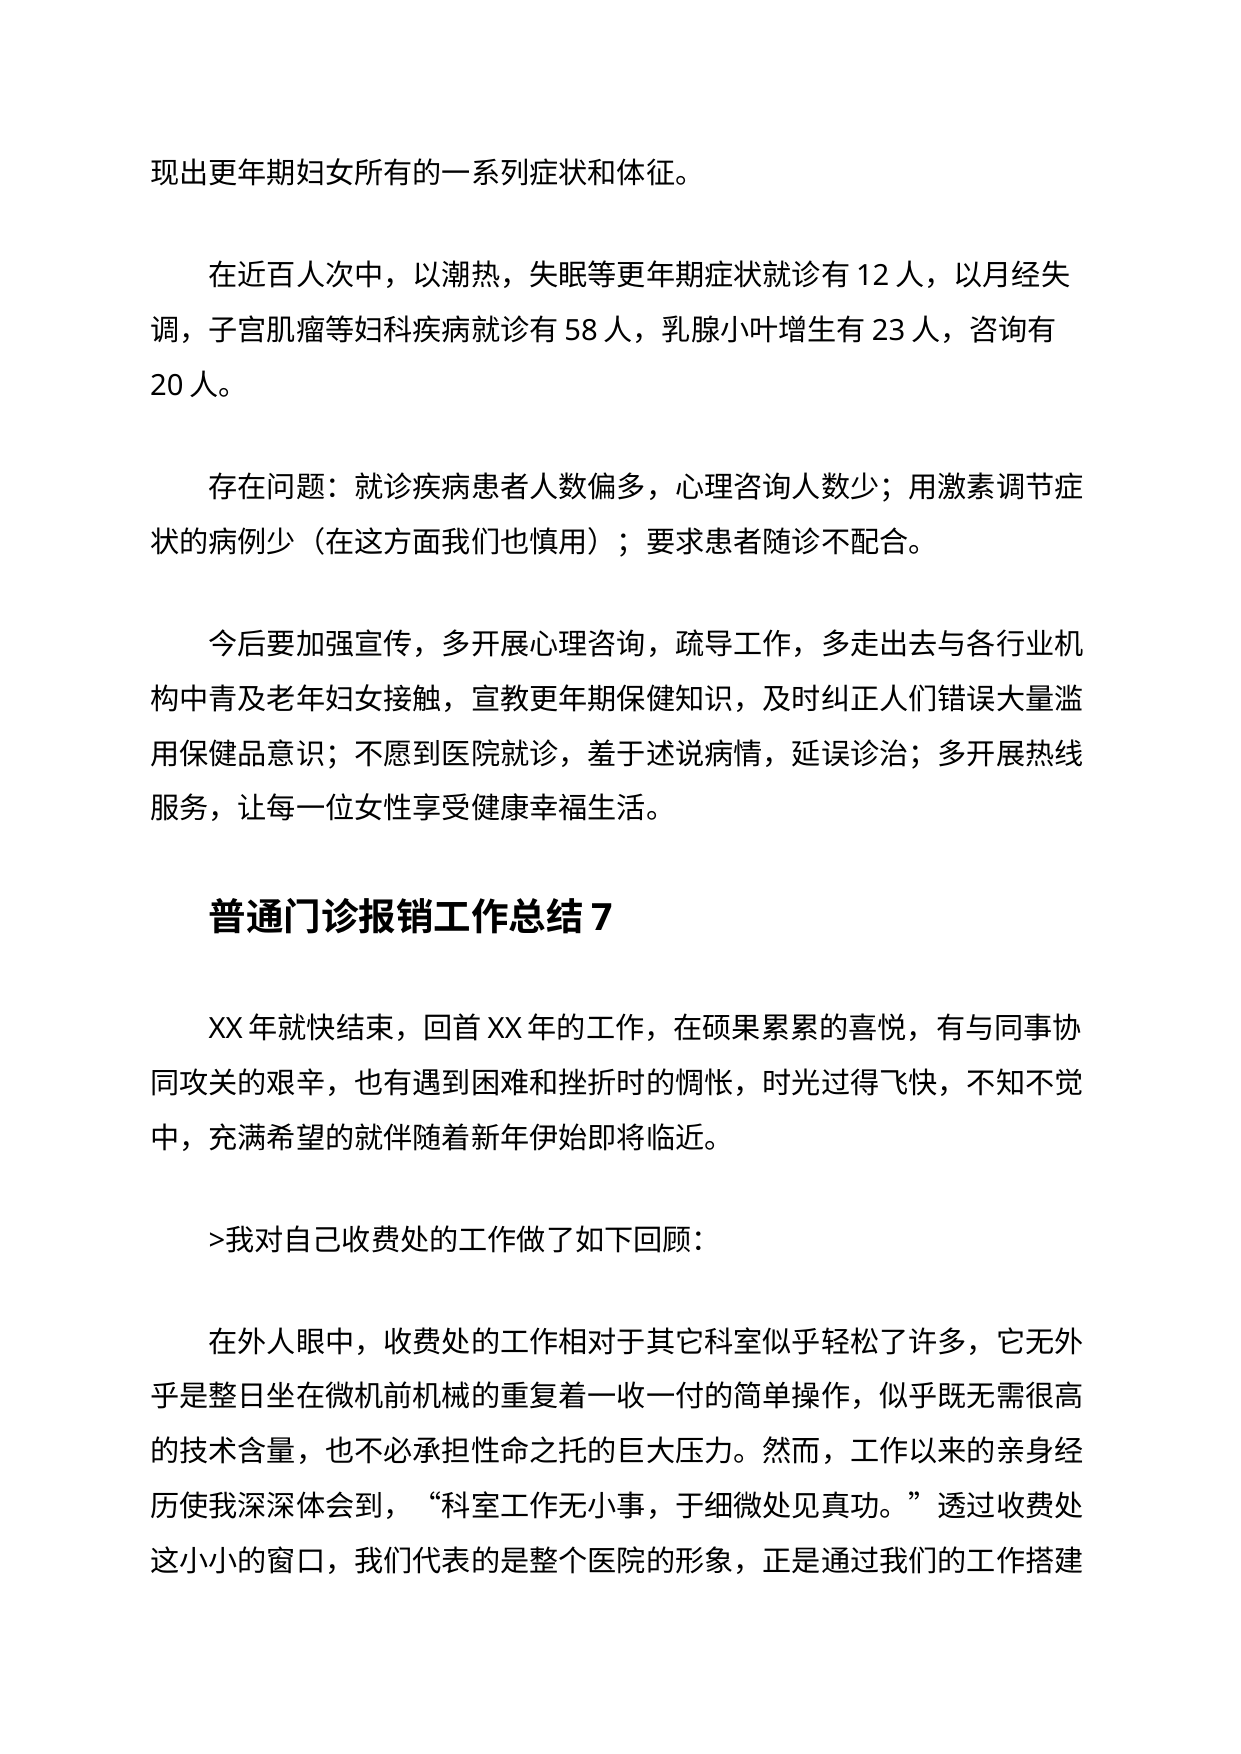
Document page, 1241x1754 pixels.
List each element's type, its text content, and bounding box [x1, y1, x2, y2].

text 存在问题：就诊疾病患者人数偏多，心理咨询人数少；用激素调节症状的病例少（在这方面我们也慎用）；要求患者随诊不配合。 [150, 464, 1090, 561]
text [150, 1318, 1090, 1580]
text XX年就快结束，回首XX年的工作，在硕果累累的喜悦，有与同事协同攻关的艰辛，也有遇到困难和挫折时的惆怅，时光过得飞快，不知不觉中，充满希望的就伴随着新年伊始即将临近。 [150, 1004, 1090, 1157]
text 普通门诊报销工作总结7 [150, 887, 1090, 941]
text 在近百人次中，以潮热，失眠等更年期症状就诊有12人，以月经失调，子宫肌瘤等妇科疾病就诊有58人，乳腺小叶增生有23人，咨询有20人。 [150, 252, 1090, 404]
text >我对自己收费处的工作做了如下回顾： [150, 1216, 1090, 1258]
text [150, 150, 1090, 192]
text 今后要加强宣传，多开展心理咨询，疏导工作，多走出去与各行业机构中青及老年妇女接触，宣教更年期保健知识，及时纠正人们错误大量滥用保健品意识；不愿到医院就诊，羞于述说病情，延误诊治；多开展热线服务，让每一位女性享受健康幸福生活。 [150, 620, 1090, 827]
